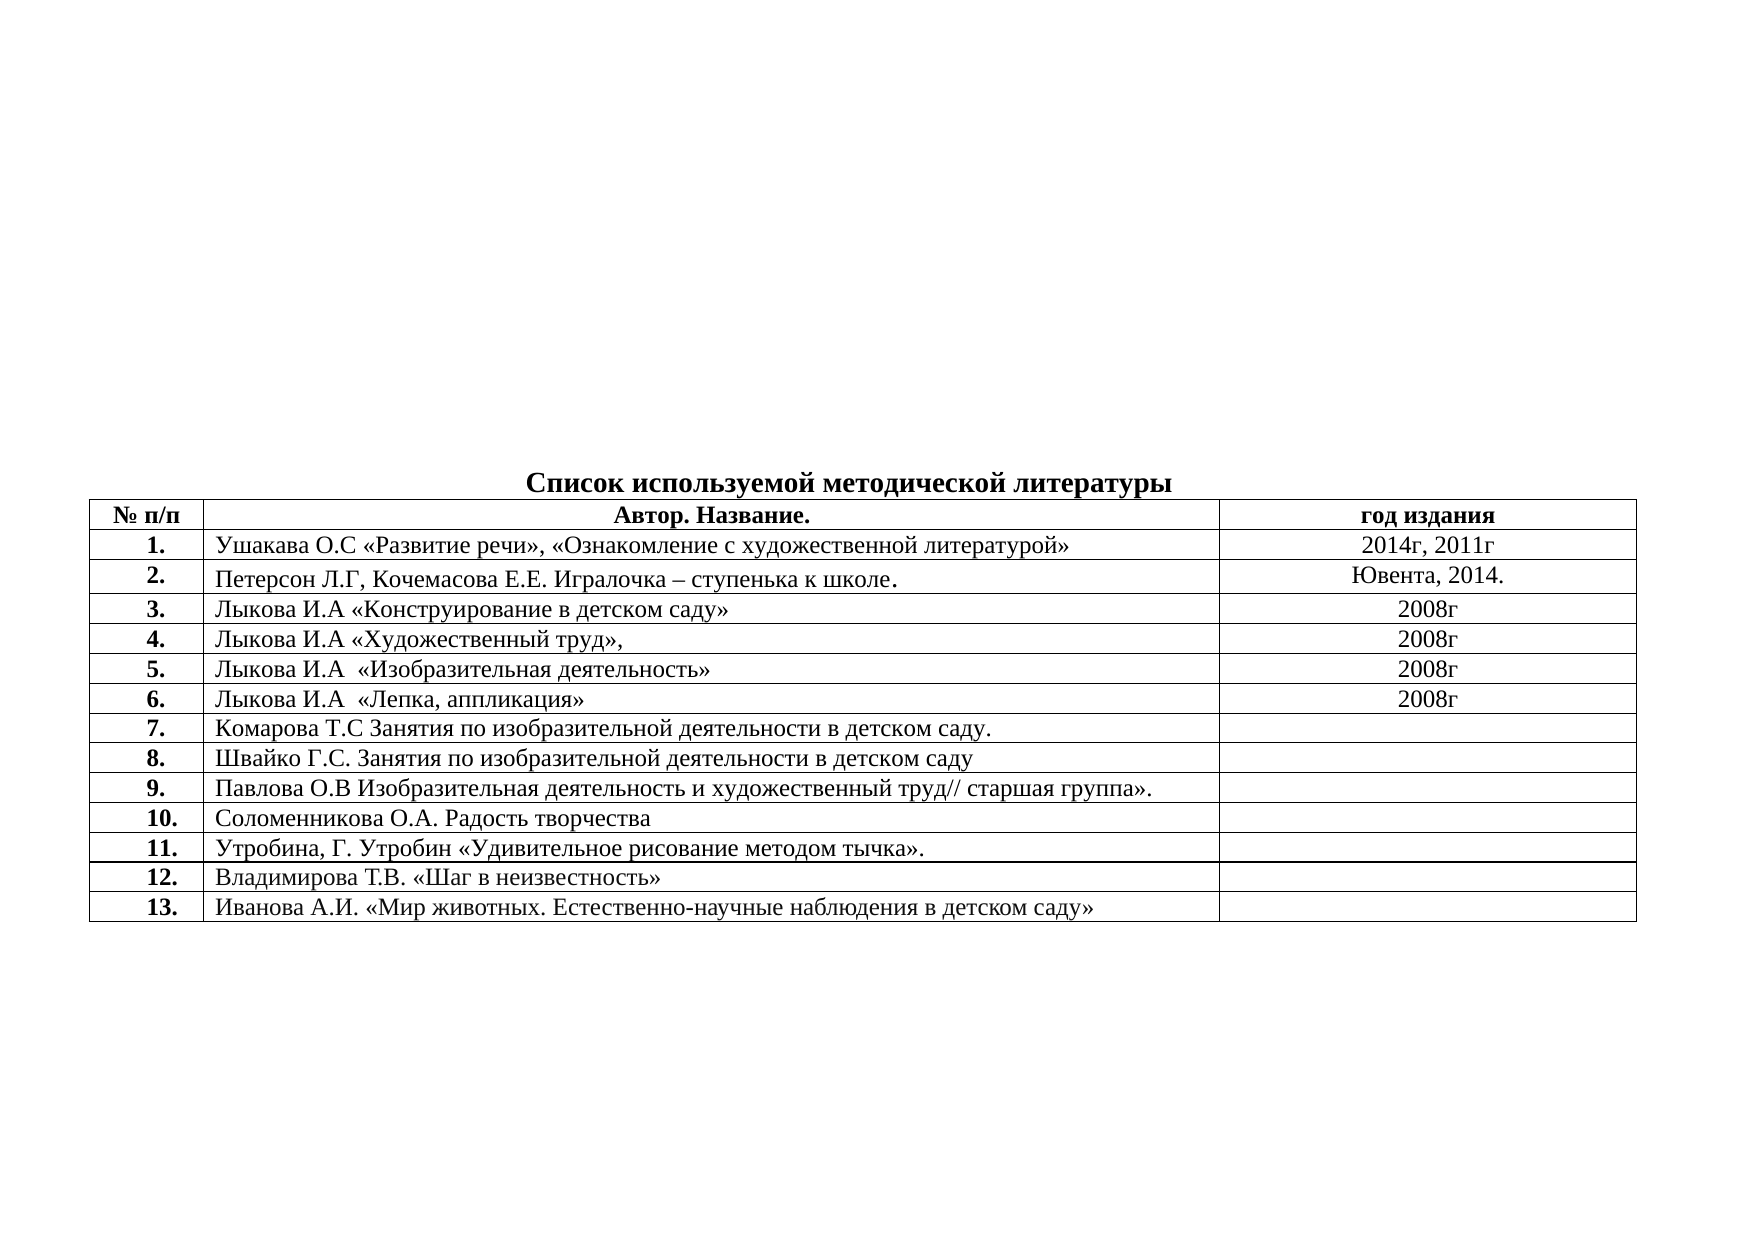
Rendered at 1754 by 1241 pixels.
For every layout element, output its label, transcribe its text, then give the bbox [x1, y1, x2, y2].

table_cell [1220, 803, 1636, 832]
table_cell [90, 833, 203, 861]
table_cell Утробина, Г. Утробин «Удивительное рисование методом тычка». [204, 833, 1219, 861]
table_cell [1220, 714, 1636, 742]
table_cell [90, 594, 203, 623]
table_cell Швайко Г.С. Занятия по изобразительной деятельности в детском саду [204, 743, 1219, 772]
table_cell Павлова О.В Изобразительная деятельность и художественный труд// старшая группа». [204, 773, 1219, 802]
table_cell [1220, 743, 1636, 772]
table_cell Иванова А.И. «Мир животных. Естественно-научные наблюдения в детском саду» [204, 892, 1219, 921]
table_cell Петерсон Л.Г, Кочемасова Е.Е. Игралочка – ступенька к школе. [204, 560, 1219, 593]
table_cell Владимирова Т.В. «Шаг в неизвестность» [204, 863, 1219, 891]
text Список используемой методической литературы [89, 466, 1609, 499]
table_cell [90, 530, 203, 559]
table_cell Соломенникова О.А. Радость творчества [204, 803, 1219, 832]
table_cell [1220, 773, 1636, 802]
table_cell [90, 892, 203, 921]
table_cell Лыкова И.А «Изобразительная деятельность» [204, 654, 1219, 683]
table_cell [90, 654, 203, 683]
table_cell [90, 684, 203, 712]
table_cell Лыкова И.А «Конструирование в детском саду» [204, 594, 1219, 623]
table_header Автор. Название. [204, 500, 1219, 529]
table_cell [90, 863, 203, 891]
table_cell [1220, 863, 1636, 891]
table_cell 2014г, 2011г [1220, 530, 1636, 559]
table_header № п/п [90, 500, 203, 529]
table_cell [1220, 892, 1636, 921]
table_cell [90, 743, 203, 772]
table_cell Ювента, 2014. [1220, 560, 1636, 593]
table_header год издания [1220, 500, 1636, 529]
table_cell [90, 560, 203, 593]
table_cell [90, 714, 203, 742]
table_cell 2008г [1220, 624, 1636, 653]
table_cell [1220, 833, 1636, 861]
table_cell 2008г [1220, 684, 1636, 712]
table_cell [90, 624, 203, 653]
table_cell Комарова Т.С Занятия по изобразительной деятельности в детском саду. [204, 714, 1219, 742]
table_cell Ушакава О.С «Развитие речи», «Ознакомление с художественной литературой» [204, 530, 1219, 559]
table_cell 2008г [1220, 654, 1636, 683]
table_cell [90, 803, 203, 832]
table_cell [90, 773, 203, 802]
table_cell 2008г [1220, 594, 1636, 623]
table_cell Лыкова И.А «Лепка, аппликация» [204, 684, 1219, 712]
table_cell Лыкова И.А «Художественный труд», [204, 624, 1219, 653]
